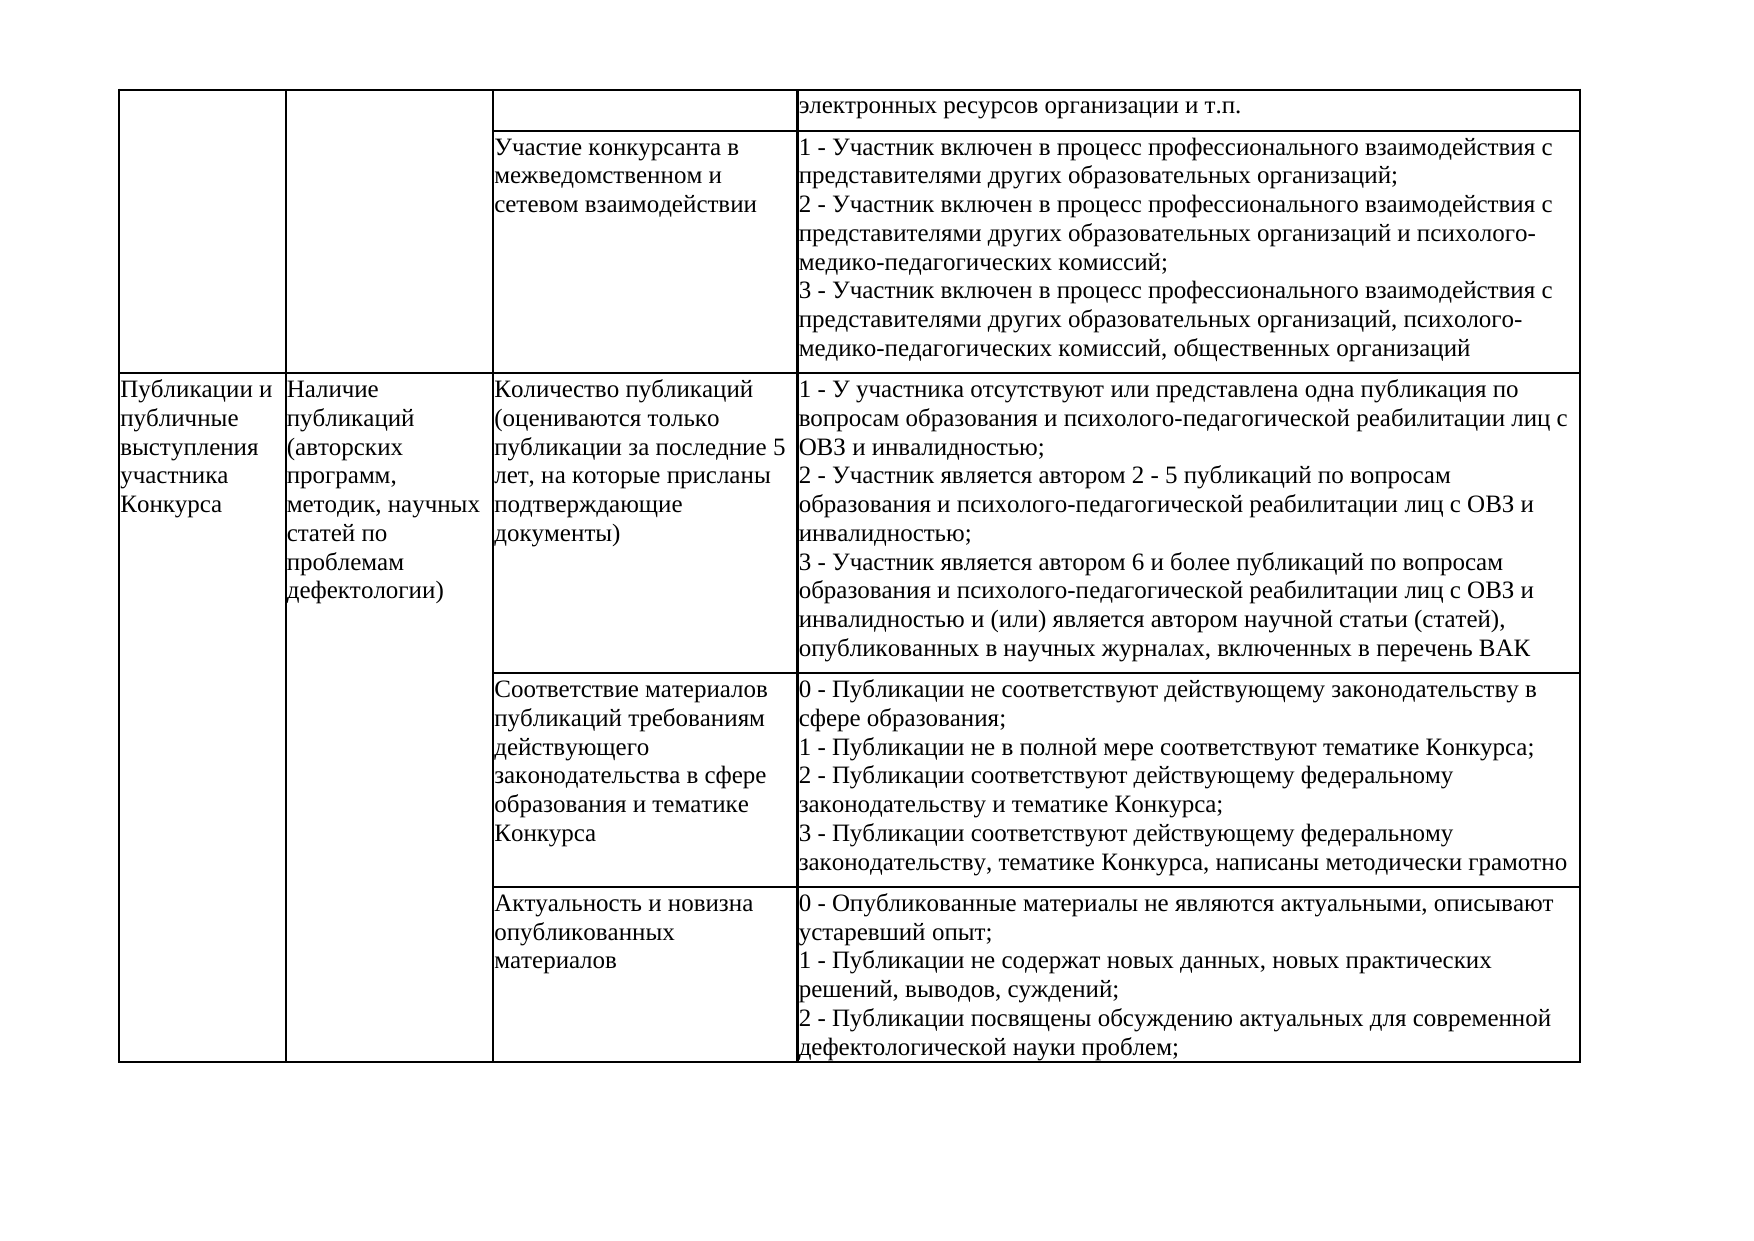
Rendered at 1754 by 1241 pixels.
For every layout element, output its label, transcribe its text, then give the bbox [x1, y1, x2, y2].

table_cell Количество публикаций (оцениваются только публикации за последние 5 лет, на которые присланы подтверждающие документы) [494, 374, 796, 672]
table_cell 1 - У участника отсутствуют или представлена одна публикация по вопросам образования и психолого-педагогической реабилитации лиц с ОВЗ и инвалидностью; 2 - Участник является автором 2 - 5 публикаций по вопросам образования и психолого-педагогической реабилитации лиц с ОВЗ и инвалидностью; 3 - Участник является автором 6 и более публикаций по вопросам образования и психолого-педагогической реабилитации лиц с ОВЗ и инвалидностью и (или) является автором научной статьи (статей), опубликованных в научных журналах, включенных в перечень ВАК [799, 374, 1579, 672]
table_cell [494, 888, 796, 1061]
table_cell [287, 91, 492, 372]
table_cell Соответствие материалов публикаций требованиям действующего законодательства в сфере образования и тематике Конкурса [494, 674, 796, 886]
table_cell Участие конкурсанта в межведомственном и сетевом взаимодействии [494, 132, 796, 372]
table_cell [799, 888, 1579, 1061]
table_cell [494, 91, 796, 130]
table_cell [799, 91, 1579, 130]
table_cell Наличие публикаций (авторских программ, методик, научных статей по проблемам дефектологии) [287, 374, 492, 1061]
table_cell 1 - Участник включен в процесс профессионального взаимодействия с представителями других образовательных организаций; 2 - Участник включен в процесс профессионального взаимодействия с представителями других образовательных организаций и психолого-медико-педагогических комиссий; 3 - Участник включен в процесс профессионального взаимодействия с представителями других образовательных организаций, психолого-медико-педагогических комиссий, общественных организаций [799, 132, 1579, 372]
table_cell Публикации и публичные выступления участника Конкурса [120, 374, 285, 1061]
table_cell 0 - Публикации не соответствуют действующему законодательству в сфере образования; 1 - Публикации не в полной мере соответствуют тематике Конкурса; 2 - Публикации соответствуют действующему федеральному законодательству и тематике Конкурса; 3 - Публикации соответствуют действующему федеральному законодательству, тематике Конкурса, написаны методически грамотно [799, 674, 1579, 886]
